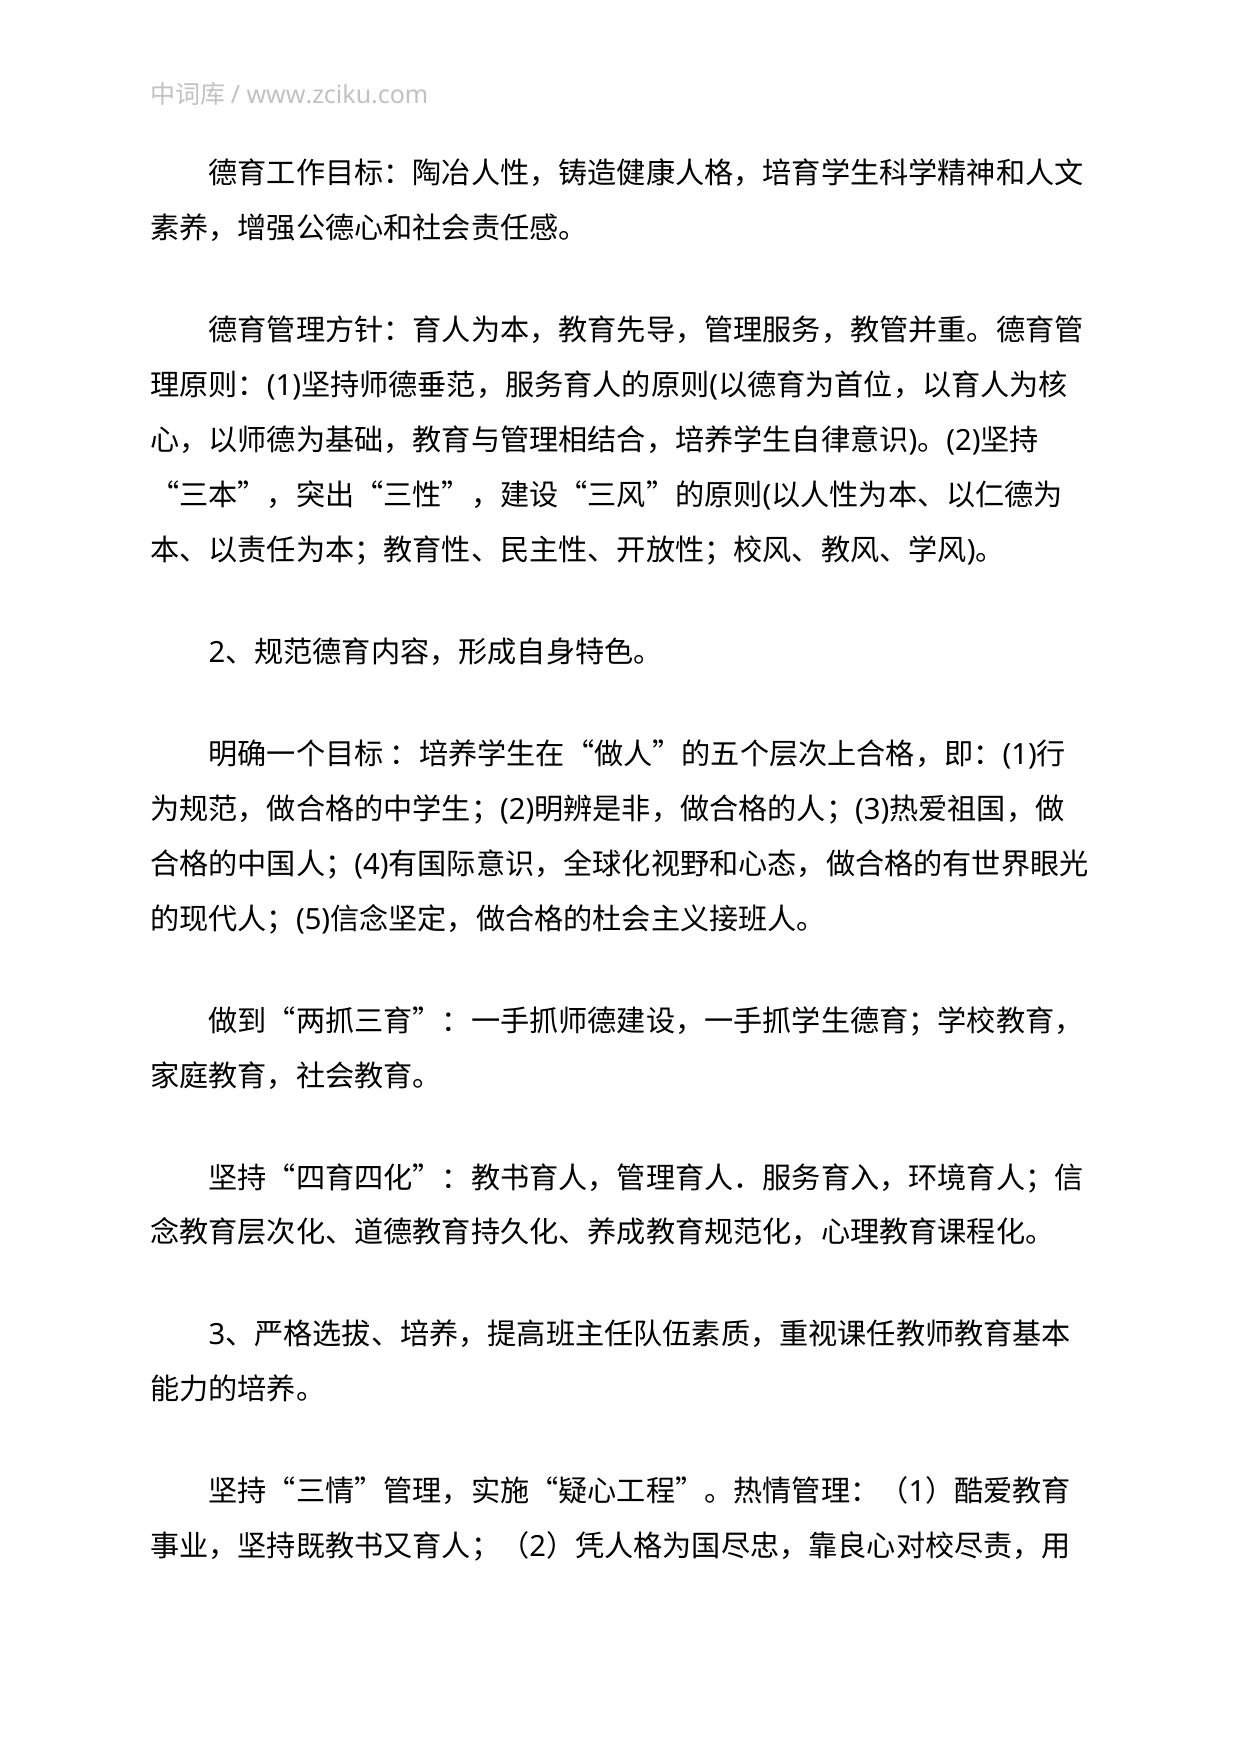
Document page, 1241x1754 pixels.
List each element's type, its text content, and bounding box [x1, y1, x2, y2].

text 德育管理方针：育人为本，教育先导，管理服务，教管并重。德育管理原则：(1)坚持师德垂范，服务育人的原则(以德育为首位，以育人为核心，以师德为基础，教育与管理相结合，培养学生自律意识)。(2)坚持“三本”，突出“三性”，建设“三风”的原则(以人性为本、以仁德为本、以责任为本；教育性、民主性、开放性；校风、教风、学风)。 [150, 307, 1090, 569]
text 德育工作目标：陶冶人性，铸造健康人格，培育学生科学精神和人文素养，增强公德心和社会责任感。 [150, 150, 1090, 247]
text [150, 1468, 1090, 1565]
text 做到“两抓三育”：一手抓师德建设，一手抓学生德育；学校教育，家庭教育，社会教育。 [150, 997, 1090, 1095]
text 坚持“四育四化”：教书育人，管理育人．服务育入，环境育人；信念教育层次化、道德教育持久化、养成教育规范化，心理教育课程化。 [150, 1154, 1090, 1251]
text 3、严格选拔、培养，提高班主任队伍素质，重视课任教师教育基本能力的培养。 [150, 1311, 1090, 1408]
text 2、规范德育内容，形成自身特色。 [150, 628, 1090, 671]
text 明确一个目标 ：培养学生在“做人”的五个层次上合格，即：(1)行为规范，做合格的中学生；(2)明辨是非，做合格的人；(3)热爱祖国，做合格的中国人；(4)有国际意识，全球化视野和心态，做合格的有世界眼光的现代人；(5)信念坚定，做合格的杜会主义接班人。 [150, 731, 1090, 938]
